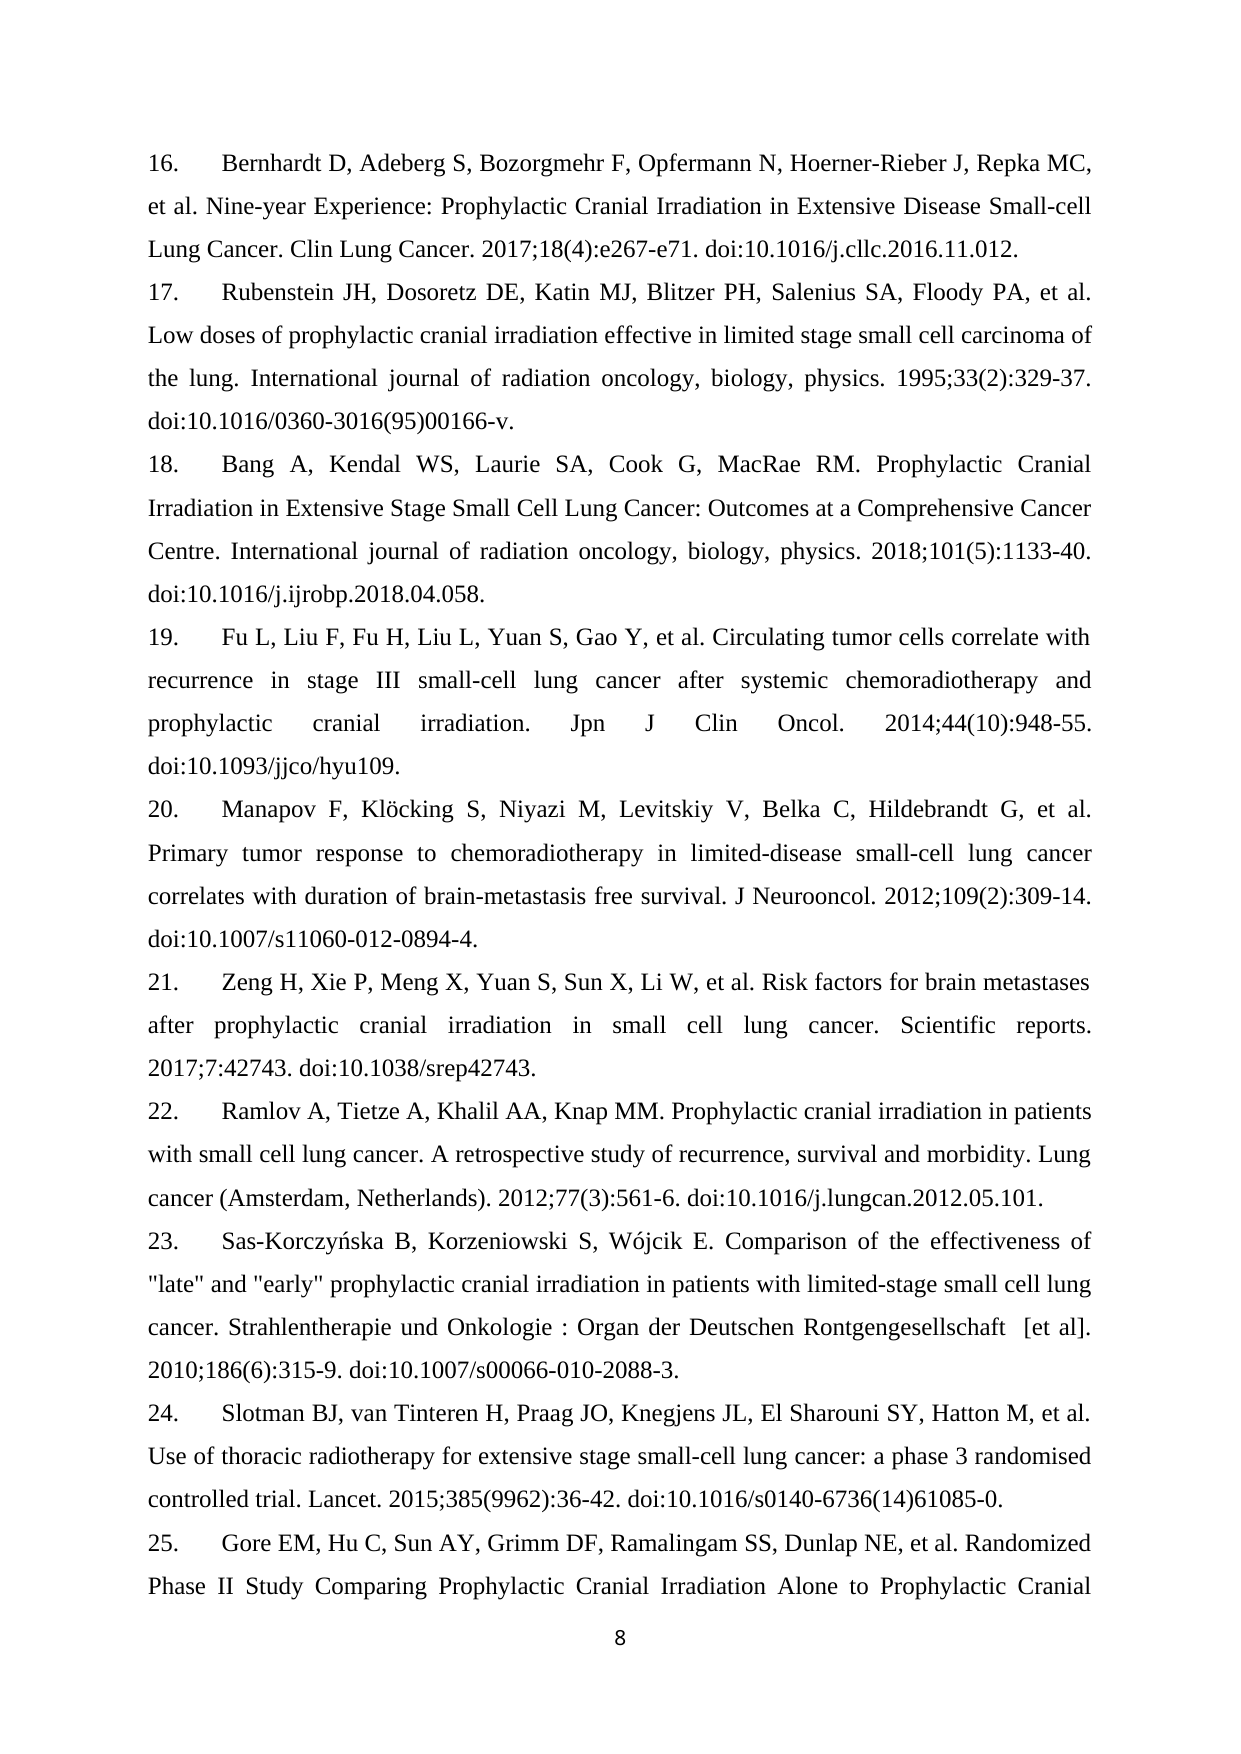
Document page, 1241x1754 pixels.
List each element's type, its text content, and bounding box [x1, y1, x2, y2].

text 17. Rubenstein JH, Dosoretz DE, Katin MJ, Blitzer PH, Salenius SA, Floody PA, et al. Low doses of prophylactic cranial irradiation effective in limited stage small cell carcinoma of the lung. International journal of radiation oncology, biology, physics. 1995;33(2):329-37. doi:10.1016/0360-3016(95)00166-v. [148, 277, 1093, 435]
text 22. Ramlov A, Tietze A, Khalil AA, Knap MM. Prophylactic cranial irradiation in patients with small cell lung cancer. A retrospective study of recurrence, survival and morbidity. Lung cancer (Amsterdam, Netherlands). 2012;77(3):561-6. doi:10.1016/j.lungcan.2012.05.101. [148, 1096, 1093, 1211]
text 20. Manapov F, Klöcking S, Niyazi M, Levitskiy V, Belka C, Hildebrandt G, et al. Primary tumor response to chemoradiotherapy in limited-disease small-cell lung cancer correlates with duration of brain-metastasis free survival. J Neurooncol. 2012;109(2):309-14. doi:10.1007/s11060-012-0894-4. [148, 794, 1093, 953]
text 16. Bernhardt D, Adeberg S, Bozorgmehr F, Opfermann N, Hoerner-Rieber J, Repka MC, et al. Nine-year Experience: Prophylactic Cranial Irradiation in Extensive Disease Small-cell Lung Cancer. Clin Lung Cancer. 2017;18(4):e267-e71. doi:10.1016/j.cllc.2016.11.012. [148, 148, 1093, 263]
text 19. Fu L, Liu F, Fu H, Liu L, Yuan S, Gao Y, et al. Circulating tumor cells correlate with recurrence in stage III small-cell lung cancer after systemic chemoradiotherapy and prophylactic cranial irradiation. Jpn J Clin Oncol. 2014;44(10):948-55. doi:10.1093/jjco/hyu109. [148, 622, 1093, 780]
text 23. Sas-Korczyńska B, Korzeniowski S, Wójcik E. Comparison of the effectiveness of "late" and "early" prophylactic cranial irradiation in patients with limited-stage small cell lung cancer. Strahlentherapie und Onkologie : Organ der Deutschen Rontgengesellschaft [et al]. 2010;186(6):315-9. doi:10.1007/s00066-010-2088-3. [148, 1226, 1093, 1384]
text 18. Bang A, Kendal WS, Laurie SA, Cook G, MacRae RM. Prophylactic Cranial Irradiation in Extensive Stage Small Cell Lung Cancer: Outcomes at a Comprehensive Cancer Centre. International journal of radiation oncology, biology, physics. 2018;101(5):1133-40. doi:10.1016/j.ijrobp.2018.04.058. [148, 449, 1093, 608]
text 24. Slotman BJ, van Tinteren H, Praag JO, Knegjens JL, El Sharouni SY, Hatton M, et al. Use of thoracic radiotherapy for extensive stage small-cell lung cancer: a phase 3 randomised controlled trial. Lancet. 2015;385(9962):36-42. doi:10.1016/s0140-6736(14)61085-0. [148, 1398, 1093, 1513]
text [148, 1528, 1093, 1599]
text 21. Zeng H, Xie P, Meng X, Yuan S, Sun X, Li W, et al. Risk factors for brain metastases after prophylactic cranial irradiation in small cell lung cancer. Scientific reports. 2017;7:42743. doi:10.1038/srep42743. [148, 967, 1093, 1082]
